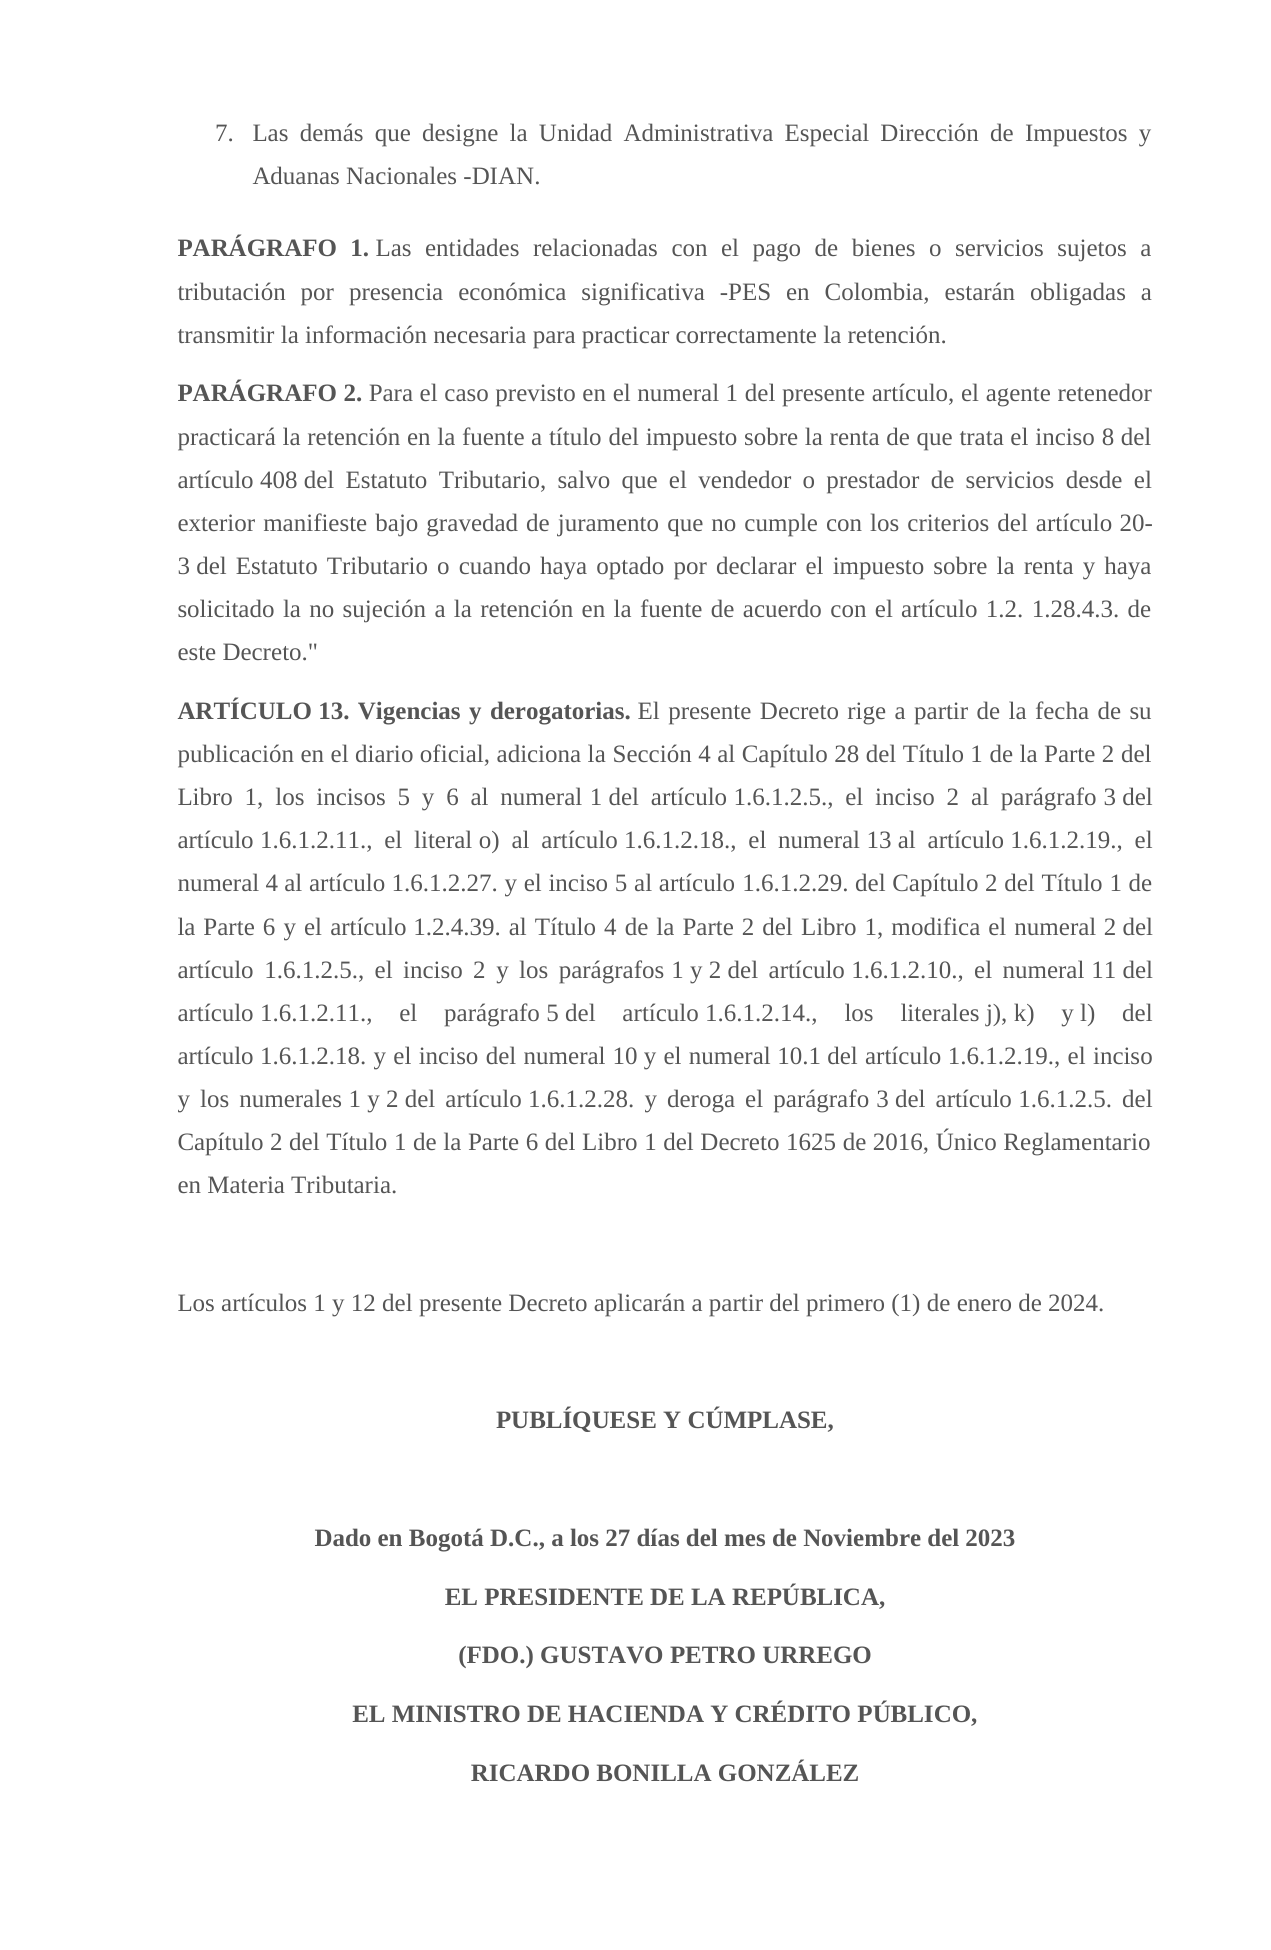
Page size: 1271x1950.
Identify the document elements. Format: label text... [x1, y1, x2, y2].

text PARÁGRAFO 1. Las entidades relacionadas con el pago de bienes o servicios sujetos a tributación por presencia económica significativa -PES en Colombia, estarán obligadas a transmitir la información necesaria para practicar correctamente la retención. [177, 233, 1153, 348]
text PUBLÍQUESE Y CÚMPLASE, [177, 1405, 1153, 1434]
text ARTÍCULO 13. Vigencias y derogatorias. El presente Decreto rige a partir de la fecha de su publicación en el diario oficial, adiciona la Sección 4 al Capítulo 28 del Título 1 de la Parte 2 del Libro 1, los incisos 5 y 6 al numeral 1 del artículo 1.6.1.2.5., el inciso 2 al parágrafo 3 del artículo 1.6.1.2.11., el literal o) al artículo 1.6.1.2.18., el numeral 13 al artículo 1.6.1.2.19., el numeral 4 al artículo 1.6.1.2.27. y el inciso 5 al artículo 1.6.1.2.29. del Capítulo 2 del Título 1 de la Parte 6 y el artículo 1.2.4.39. al Título 4 de la Parte 2 del Libro 1, modifica el numeral 2 del artículo 1.6.1.2.5., el inciso 2 y los parágrafos 1 y 2 del artículo 1.6.1.2.10., el numeral 11 del artículo 1.6.1.2.11., el parágrafo 5 del artículo 1.6.1.2.14., los literales j), k) y l) del artículo 1.6.1.2.18. y el inciso del numeral 10 y el numeral 10.1 del artículo 1.6.1.2.19., el inciso y los numerales 1 y 2 del artículo 1.6.1.2.28. y deroga el parágrafo 3 del artículo 1.6.1.2.5. del Capítulo 2 del Título 1 de la Parte 6 del Libro 1 del Decreto 1625 de 2016, Único Reglamentario en Materia Tributaria. [177, 696, 1153, 1199]
text Los artículos 1 y 12 del presente Decreto aplicarán a partir del primero (1) de enero de 2024. [177, 1288, 1153, 1317]
text Dado en Bogotá D.C., a los 27 días del mes de Noviembre del 2023 [177, 1523, 1153, 1552]
list Las demás que designe la Unidad Administrativa Especial Dirección de Impuestos y Aduanas Nacionales -DIAN. [215, 118, 1153, 190]
text EL PRESIDENTE DE LA REPÚBLICA, [177, 1582, 1153, 1610]
text (FDO.) GUSTAVO PETRO URREGO [177, 1640, 1153, 1669]
text RICARDO BONILLA GONZÁLEZ [177, 1758, 1153, 1787]
text EL MINISTRO DE HACIENDA Y CRÉDITO PÚBLICO, [177, 1699, 1153, 1728]
text PARÁGRAFO 2. Para el caso previsto en el numeral 1 del presente artículo, el agente retenedor practicará la retención en la fuente a título del impuesto sobre la renta de que trata el inciso 8 del artículo 408 del Estatuto Tributario, salvo que el vendedor o prestador de servicios desde el exterior manifieste bajo gravedad de juramento que no cumple con los criterios del artículo 20-3 del Estatuto Tributario o cuando haya optado por declarar el impuesto sobre la renta y haya solicitado la no sujeción a la retención en la fuente de acuerdo con el artículo 1.2. 1.28.4.3. de este Decreto." [177, 378, 1153, 666]
